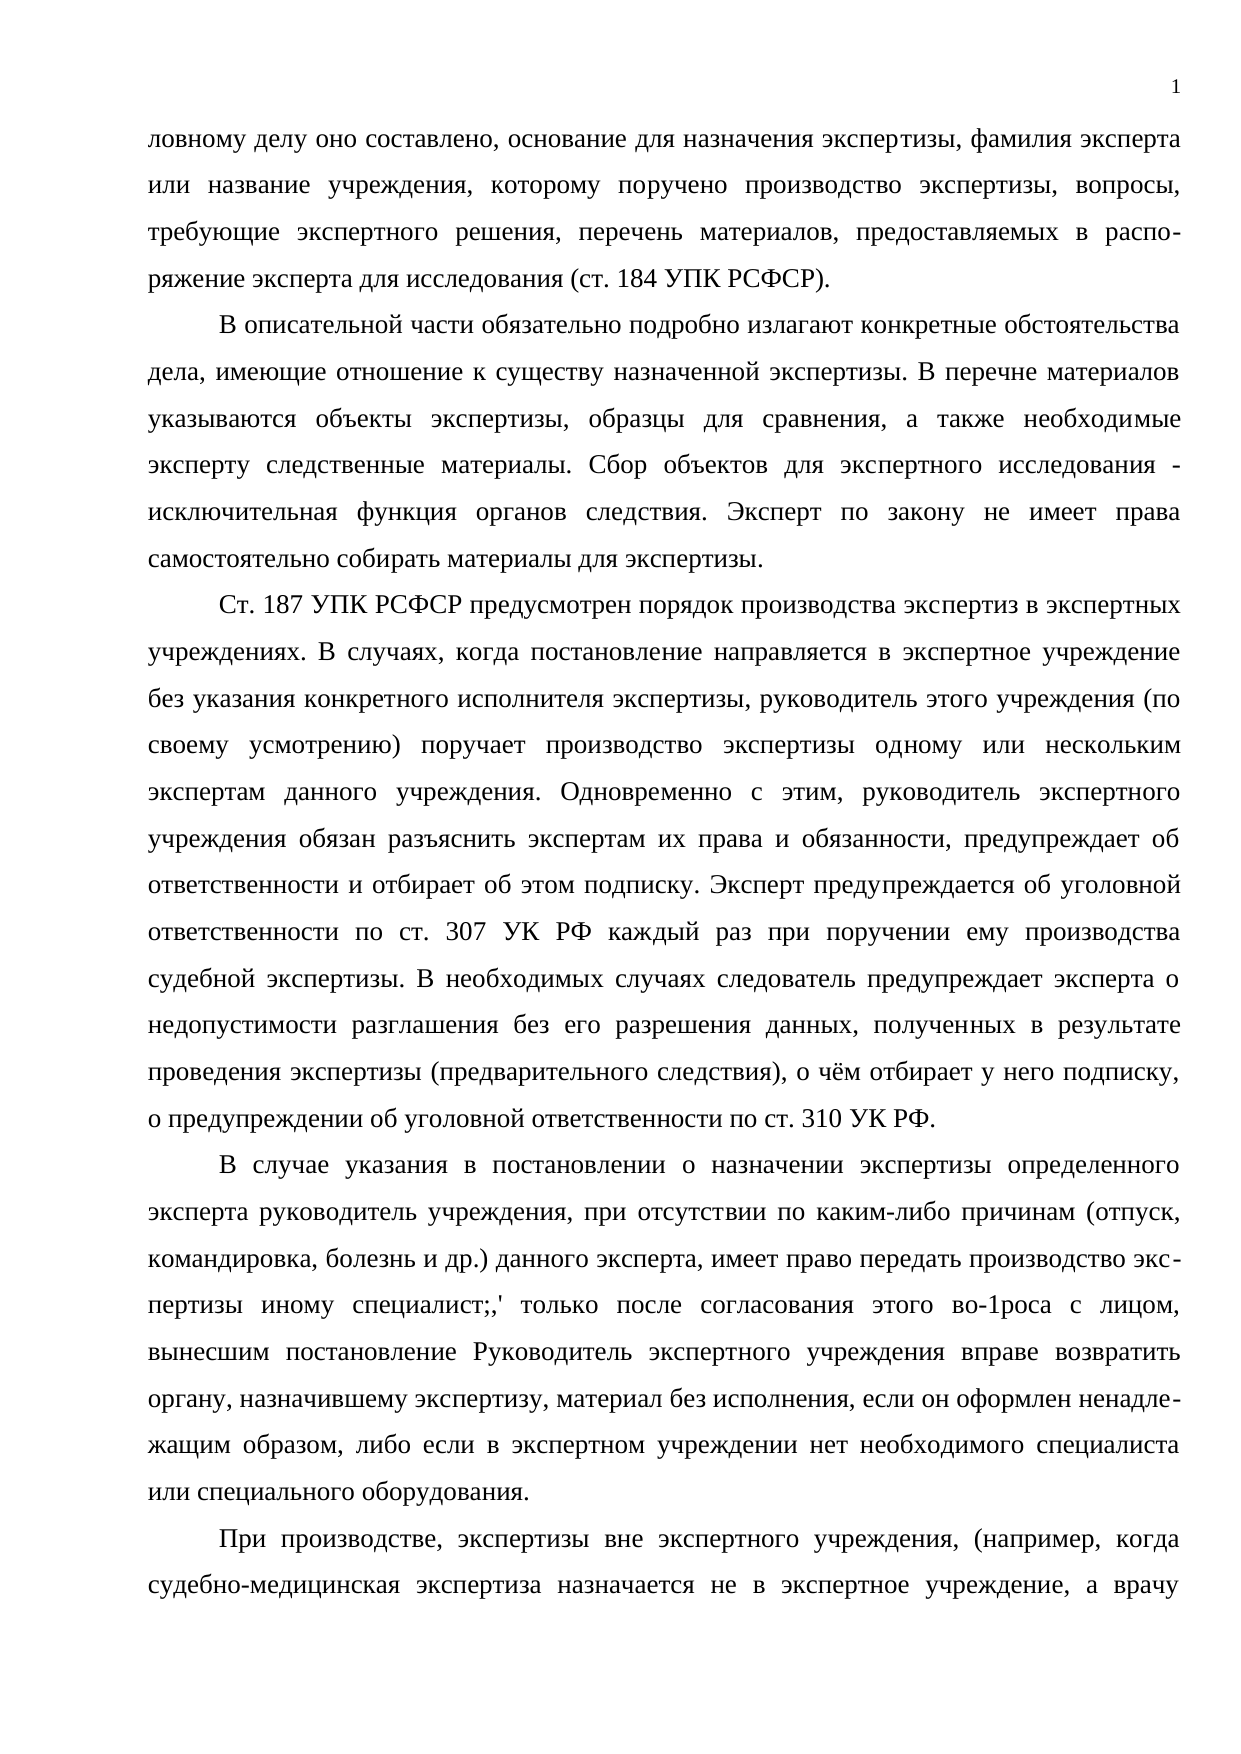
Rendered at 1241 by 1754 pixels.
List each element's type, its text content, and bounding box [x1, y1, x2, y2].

text В описательной части обязательно подробно излагают конкретные обстоятельства дела, имеющие отношение к существу назначенной экспертизы. В перечне материалов указываются объекты экспертизы, образцы для сравнения, а также необходимые эксперту следственные материалы. Сбор объектов для экспертного исследования - исключительная функция органов следствия. Эксперт по закону не имеет права самостоятельно собирать материалы для экспертизы. [148, 309, 1181, 573]
text В случае указания в постановлении о назначении экспертизы определенного эксперта руководитель учреждения, при отсутствии по каким-либо причинам (отпуск, командировка, болезнь и др.) данного эксперта, имеет право передать производство экспертизы иному специалист;,' только после согласования этого во-1роса с лицом, вынесшим постановление Руководитель экспертного учреждения вправе возвратить органу, назначившему экспертизу, материал без исполнения, если он оформлен ненадлежащим образом, либо если в экспертном учреждении нет необходимого специалиста или специального оборудования. [148, 1149, 1181, 1506]
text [148, 122, 1181, 293]
text Ст. 187 УПК РСФСР предусмотрен порядок производства экспертиз в экспертных учреждениях. В случаях, когда постановление направляется в экспертное учреждение без указания конкретного исполнителя экспертизы, руководитель этого учреждения (по своему усмотрению) поручает производство экспертизы одному или нескольким экспертам данного учреждения. Одновременно с этим, руководитель экспертного учреждения обязан разъяснить экспертам их права и обязанности, предупреждает об ответственности и отбирает об этом подписку. Эксперт предупреждается об уголовной ответственности по ст. 307 УК РФ каждый раз при поручении ему производства судебной экспертизы. В необходимых случаях следователь предупреждает эксперта о недопустимости разглашения без его разрешения данных, полученных в результате проведения экспертизы (предварительного следствия), о чём отбирает у него подписку, о предупреждении об уголовной ответственности по ст. 310 УК РФ. [148, 589, 1181, 1133]
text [148, 1522, 1181, 1600]
